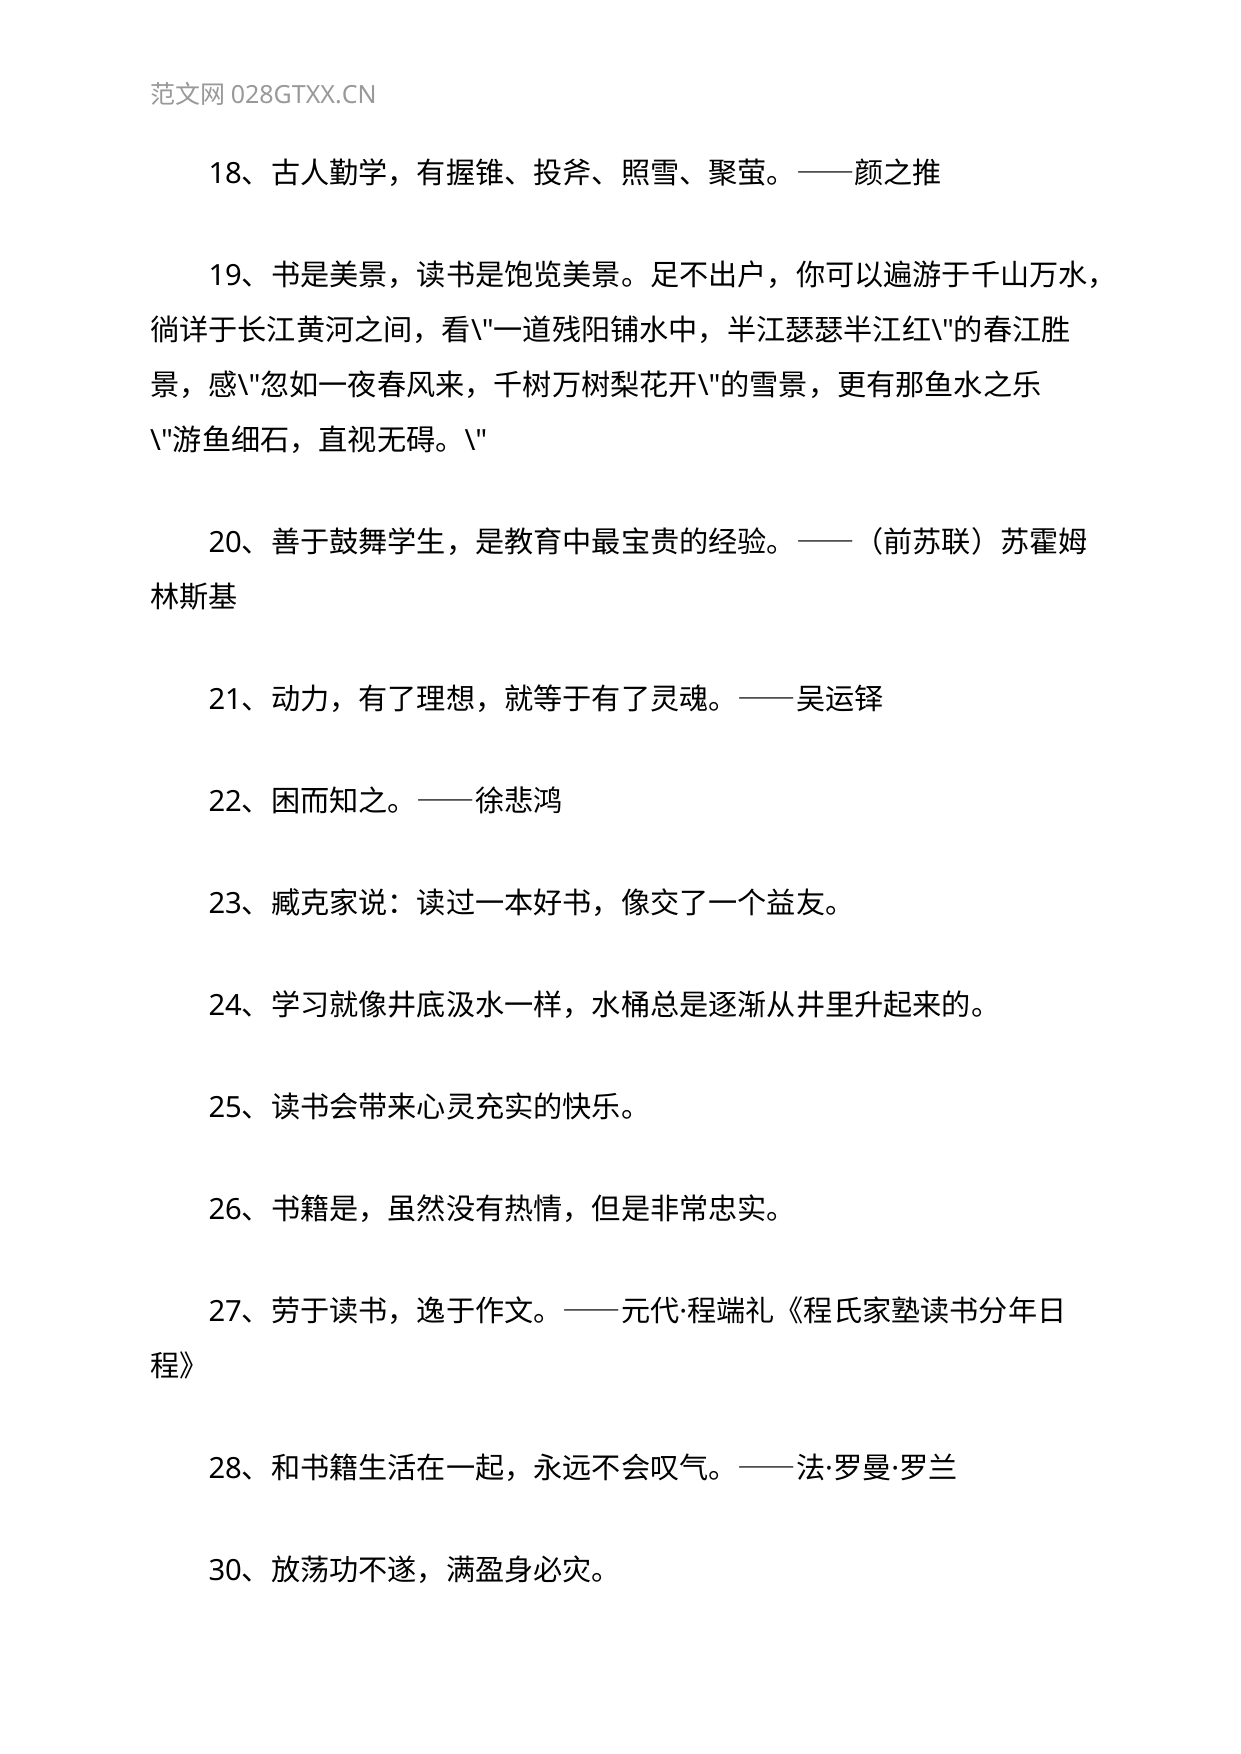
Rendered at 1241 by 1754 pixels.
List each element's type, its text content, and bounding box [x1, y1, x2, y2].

text 25、读书会带来心灵充实的快乐。 [150, 1084, 1090, 1126]
text 30、放荡功不遂，满盈身必灾。 [150, 1546, 1090, 1589]
text 26、书籍是，虽然没有热情，但是非常忠实。 [150, 1186, 1090, 1228]
text 22、困而知之。——徐悲鸿 [150, 778, 1090, 820]
text 28、和书籍生活在一起，永远不会叹气。——法·罗曼·罗兰 [150, 1444, 1090, 1487]
text 18、古人勤学，有握锥、投斧、照雪、聚萤。——颜之推 [150, 150, 1090, 192]
text 23、臧克家说：读过一本好书，像交了一个益友。 [150, 880, 1090, 922]
text 27、劳于读书，逸于作文。——元代·程端礼《程氏家塾读书分年日程》 [150, 1288, 1090, 1385]
text 24、学习就像井底汲水一样，水桶总是逐渐从井里升起来的。 [150, 982, 1090, 1024]
text 20、善于鼓舞学生，是教育中最宝贵的经验。——（前苏联）苏霍姆林斯基 [150, 519, 1090, 616]
text 21、动力，有了理想，就等于有了灵魂。——吴运铎 [150, 676, 1090, 718]
text 19、书是美景，读书是饱览美景。足不出户，你可以遍游于千山万水，徜详于长江黄河之间，看\"一道残阳铺水中，半江瑟瑟半江红\"的春江胜景，感\"忽如一夜春风来，千树万树梨花开\"的雪景，更有那鱼水之乐\"游鱼细石，直视无碍。\" [150, 252, 1090, 459]
